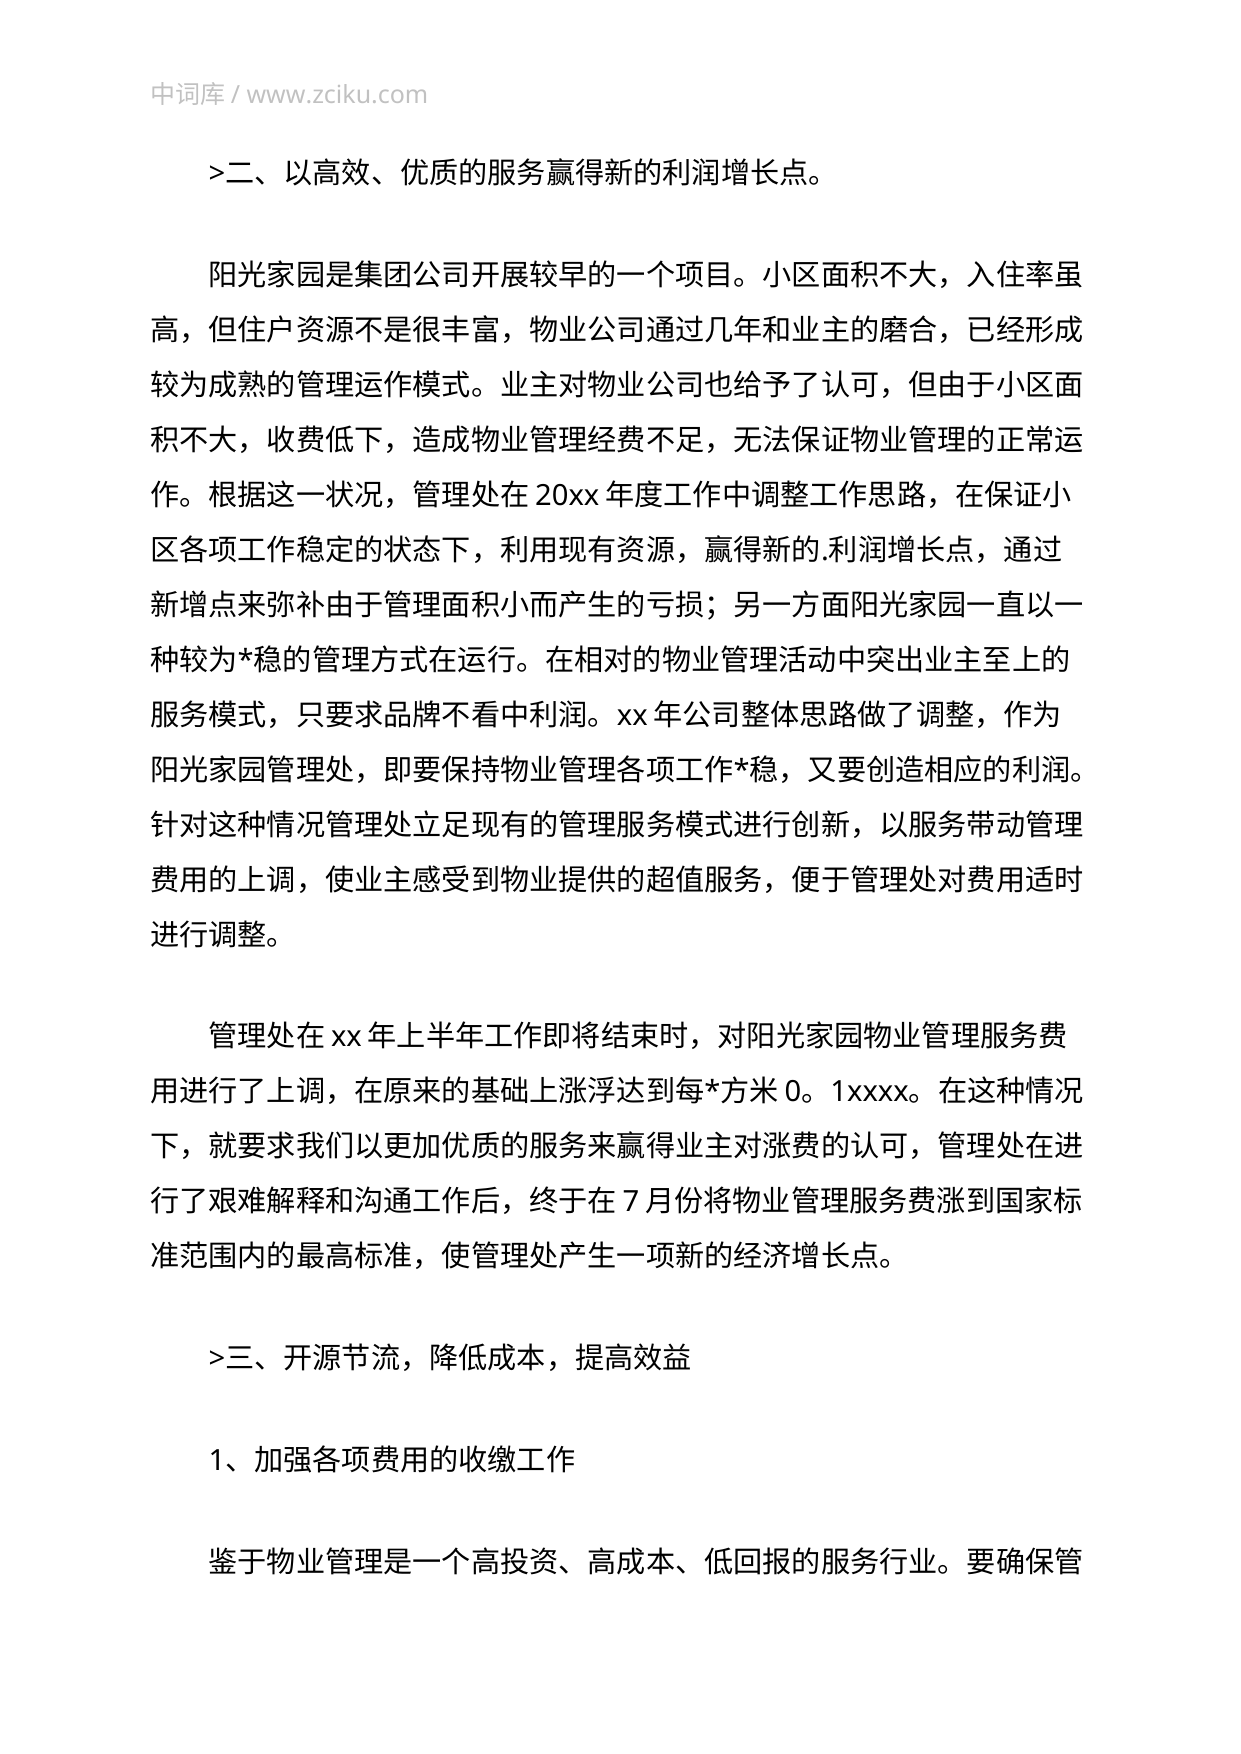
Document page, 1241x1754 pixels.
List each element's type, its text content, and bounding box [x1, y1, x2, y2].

text >三、开源节流，降低成本，提高效益 [150, 1335, 1090, 1377]
text 阳光家园是集团公司开展较早的一个项目。小区面积不大，入住率虽高，但住户资源不是很丰富，物业公司通过几年和业主的磨合，已经形成较为成熟的管理运作模式。业主对物业公司也给予了认可，但由于小区面积不大，收费低下，造成物业管理经费不足，无法保证物业管理的正常运作。根据这一状况，管理处在20xx年度工作中调整工作思路，在保证小区各项工作稳定的状态下，利用现有资源，赢得新的.利润增长点，通过新增点来弥补由于管理面积小而产生的亏损；另一方面阳光家园一直以一种较为*稳的管理方式在运行。在相对的物业管理活动中突出业主至上的服务模式，只要求品牌不看中利润。xx年公司整体思路做了调整，作为阳光家园管理处，即要保持物业管理各项工作*稳，又要创造相应的利润。针对这种情况管理处立足现有的管理服务模式进行创新，以服务带动管理费用的上调，使业主感受到物业提供的超值服务，便于管理处对费用适时进行调整。 [150, 252, 1090, 953]
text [150, 1539, 1090, 1581]
text 1、加强各项费用的收缴工作 [150, 1437, 1090, 1479]
text >二、以高效、优质的服务赢得新的利润增长点。 [150, 150, 1090, 192]
text 管理处在xx年上半年工作即将结束时，对阳光家园物业管理服务费用进行了上调，在原来的基础上涨浮达到每*方米0。1xxxx。在这种情况下，就要求我们以更加优质的服务来赢得业主对涨费的认可，管理处在进行了艰难解释和沟通工作后，终于在7月份将物业管理服务费涨到国家标准范围内的最高标准，使管理处产生一项新的经济增长点。 [150, 1013, 1090, 1275]
